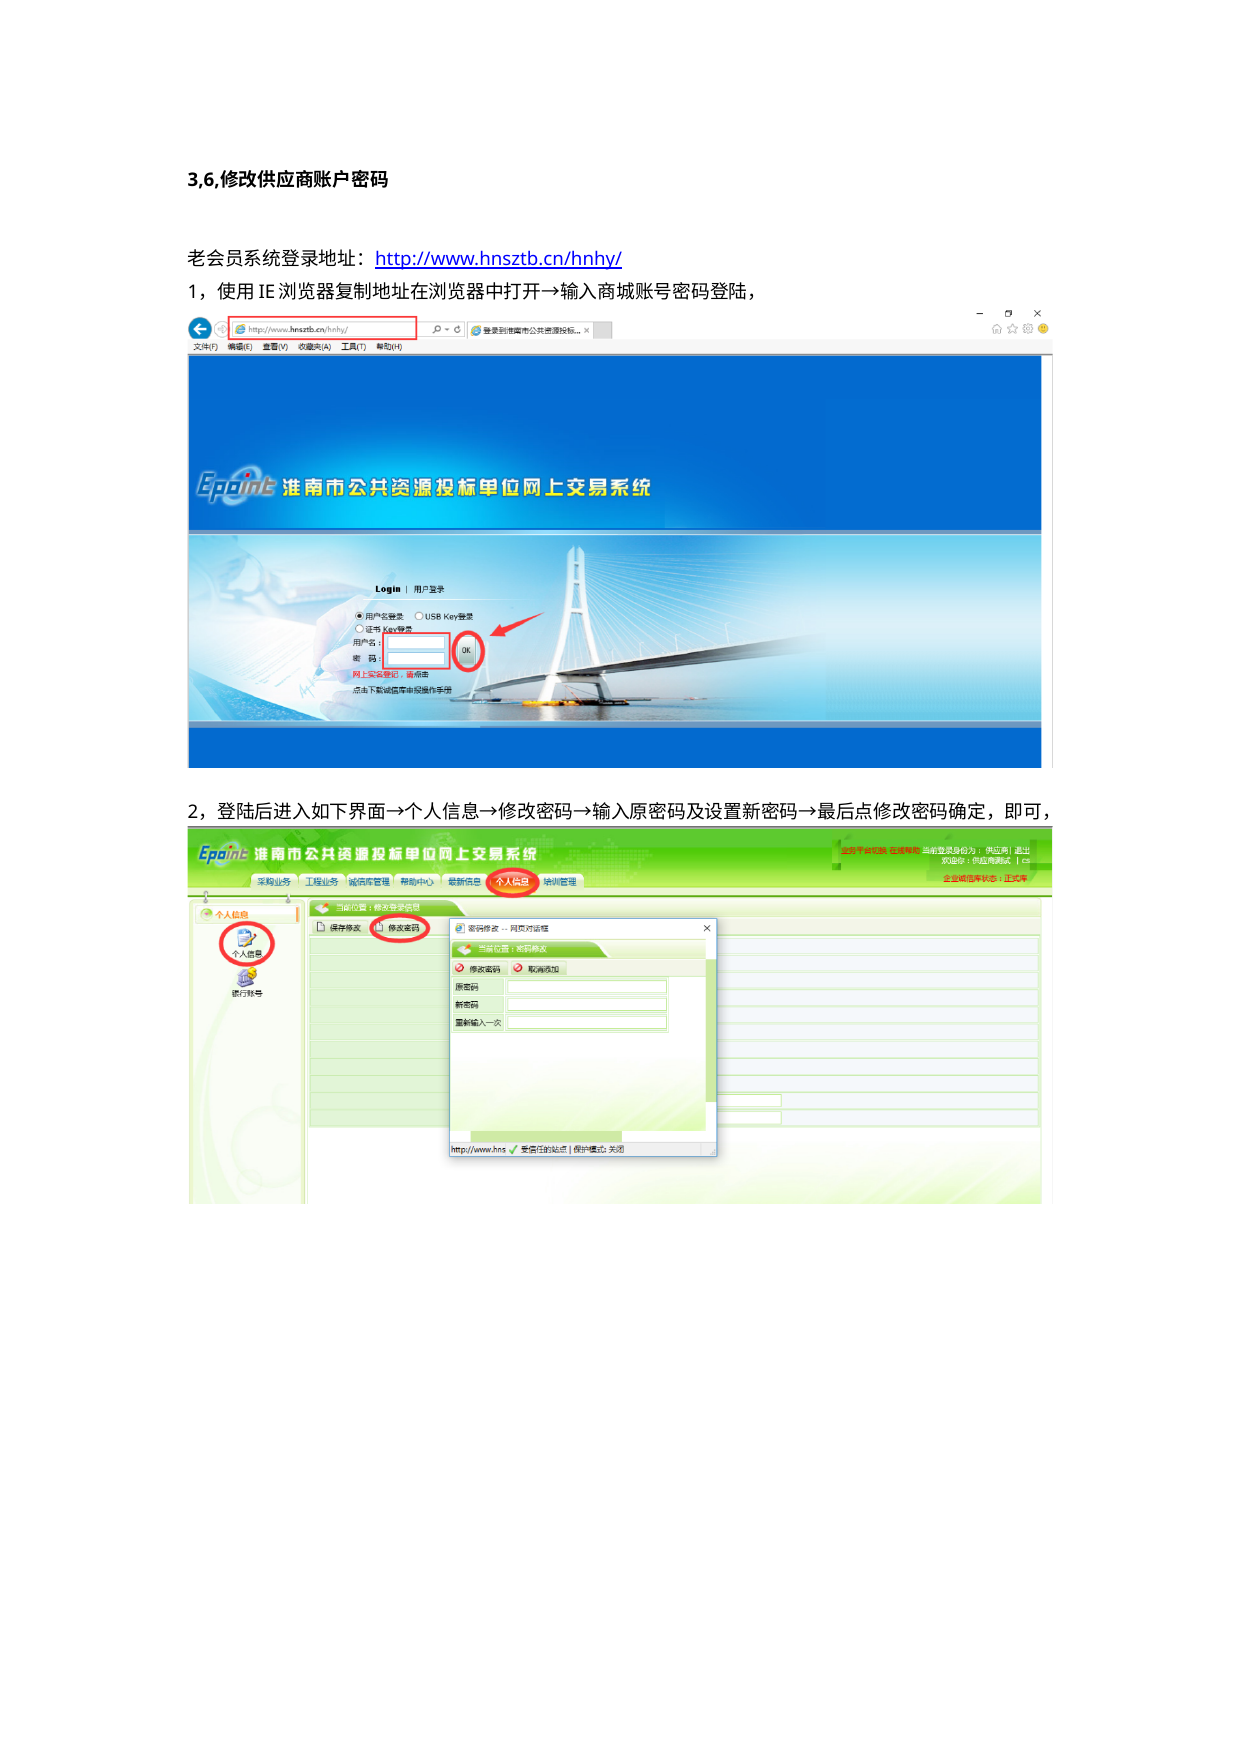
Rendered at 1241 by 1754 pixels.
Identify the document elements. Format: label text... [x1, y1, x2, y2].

text 2，登陆后进入如下界面→个人信息→修改密码→输入原密码及设置新密码→最后点修改密码确定，即可， [187, 794, 1053, 826]
text 老会员系统登录地址：http://www.hnsztb.cn/hnhy/ [187, 241, 1053, 274]
picture [187, 826, 1053, 1204]
picture [187, 306, 1053, 768]
subtitle 3,6,修改供应商账户密码 [187, 162, 1053, 194]
text 1，使用IE浏览器复制地址在浏览器中打开→输入商城账号密码登陆， [187, 274, 1053, 306]
